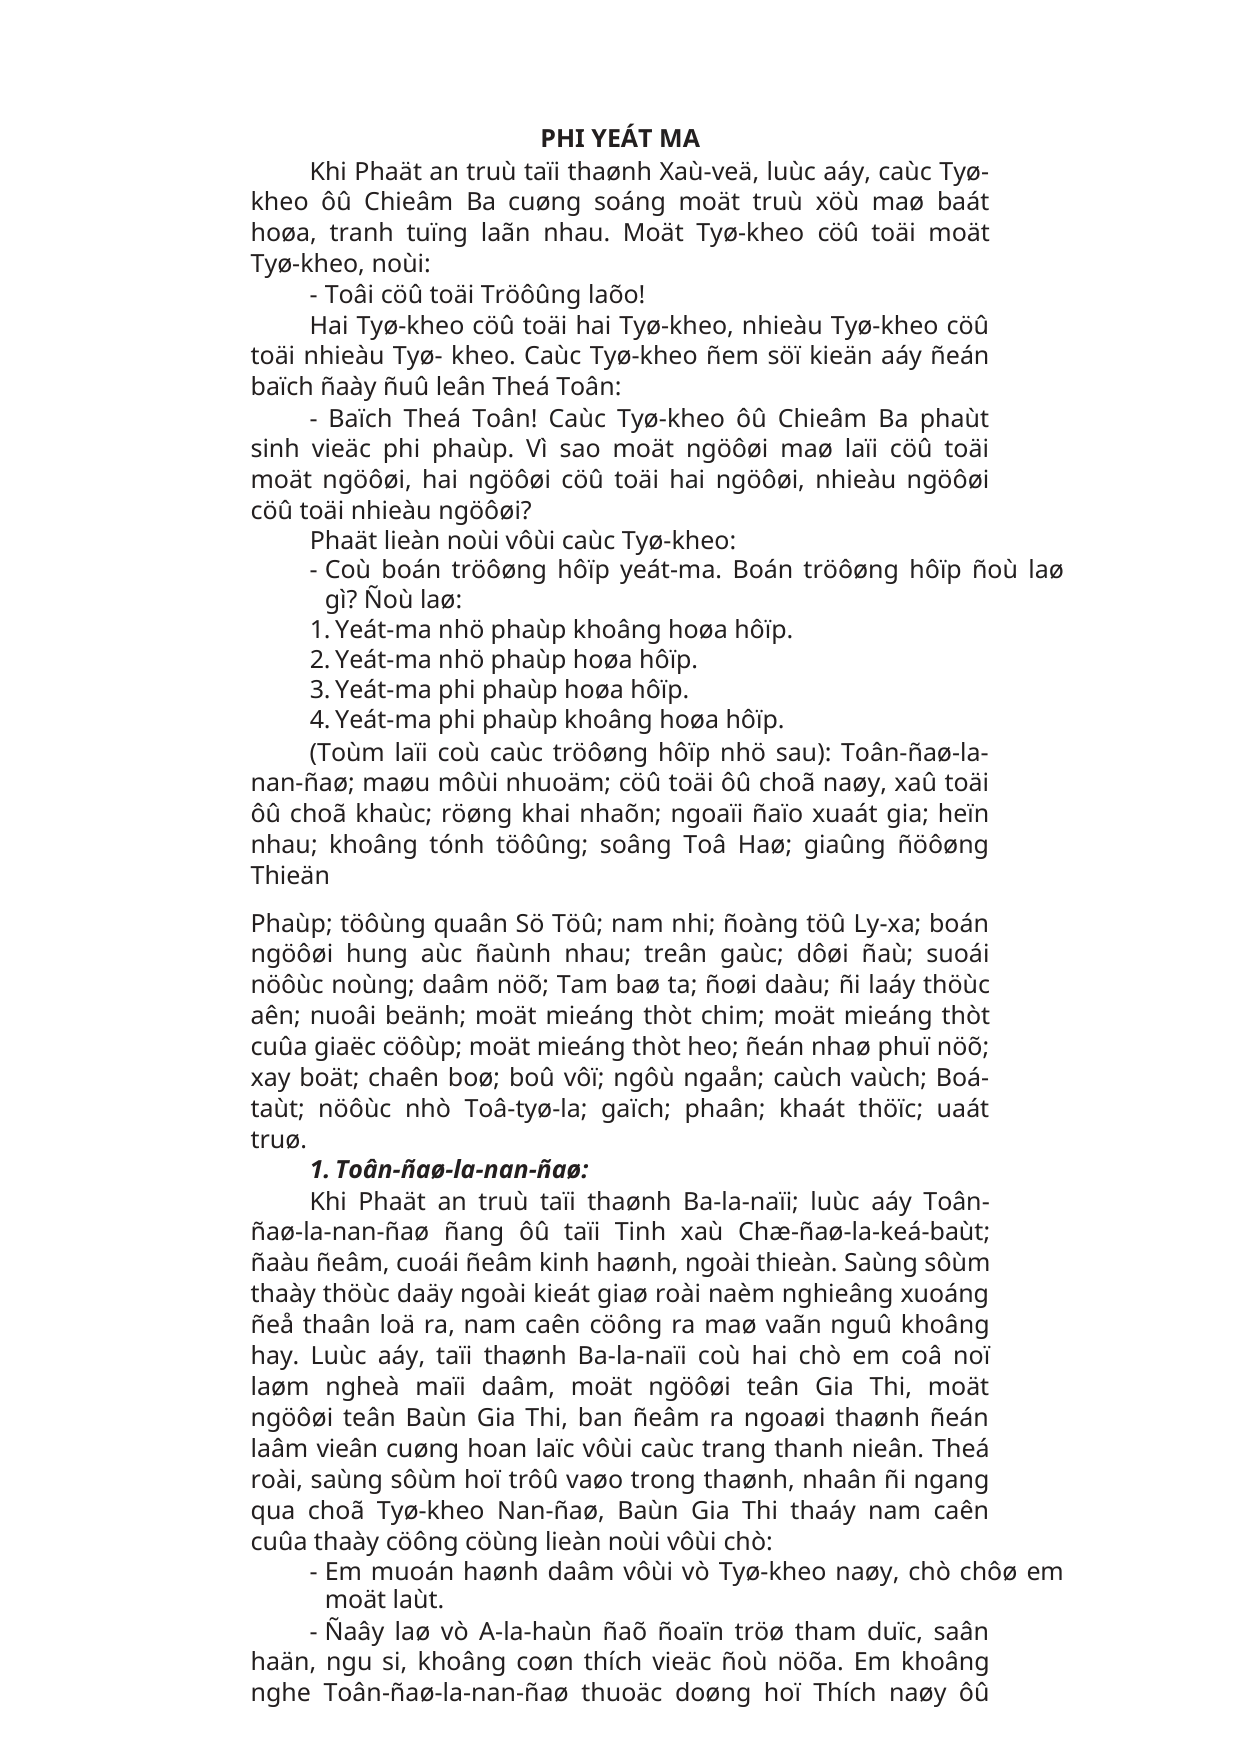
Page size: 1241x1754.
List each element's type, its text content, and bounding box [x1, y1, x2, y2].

list Yeát-ma phi phaùp khoâng hoøa hôïp. [309, 704, 1065, 735]
text PHI YEÁT MA [249, 121, 991, 154]
list Coù boán tröôøng hôïp yeát-ma. Boán tröôøng hôïp ñoù laø gì? Ñoù laø: [309, 555, 1065, 614]
subtitle Toân-ñaø-la-nan-ñaø: [309, 1156, 1065, 1184]
text (Toùm laïi coù caùc tröôøng hôïp nhö sau): Toân-ñaø-la-nan-ñaø; maøu môùi nhuoäm; cöû toäi ôû choã naøy, xaû toäi ôû choã khaùc; röøng khai nhaõn; ngoaïi ñaïo xuaát gia; heïn nhau; khoâng tónh töôûng; soâng Toâ Haø; giaûng ñöôøng Thieän [250, 736, 990, 891]
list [250, 1615, 990, 1708]
text Khi Phaät an truù taïi thaønh Xaù-veä, luùc aáy, caùc Tyø-kheo ôû Chieâm Ba cuøng soáng moät truù xöù maø baát hoøa, tranh tuïng laãn nhau. Moät Tyø-kheo cöû toäi moät Tyø-kheo, noùi: [250, 156, 990, 280]
list Toâi cöû toäi Tröôûng laõo! [309, 280, 1065, 309]
text Hai Tyø-kheo cöû toäi hai Tyø-kheo, nhieàu Tyø-kheo cöû toäi nhieàu Tyø- kheo. Caùc Tyø-kheo ñem söï kieän aáy ñeán baïch ñaày ñuû leân Theá Toân: [250, 310, 990, 403]
text Khi Phaät an truù taïi thaønh Ba-la-naïi; luùc aáy Toân-ñaø-la-nan-ñaø ñang ôû taïi Tinh xaù Chæ-ñaø-la-keá-baùt; ñaàu ñeâm, cuoái ñeâm kinh haønh, ngoài thieàn. Saùng sôùm thaày thöùc daäy ngoài kieát giaø roài naèm nghieâng xuoáng ñeå thaân loä ra, nam caên cöông ra maø vaãn nguû khoâng hay. Luùc aáy, taïi thaønh Ba-la-naïi coù hai chò em coâ noï laøm ngheà maïi daâm, moät ngöôøi teân Gia Thi, moät ngöôøi teân Baùn Gia Thi, ban ñeâm ra ngoaøi thaønh ñeán laâm vieân cuøng hoan laïc vôùi caùc trang thanh nieân. Theá roài, saùng sôùm hoï trôû vaøo trong thaønh, nhaân ñi ngang qua choã Tyø-kheo Nan-ñaø, Baùn Gia Thi thaáy nam caên cuûa thaày cöông cöùng lieàn noùi vôùi chò: [250, 1185, 990, 1558]
text Phaùp; töôùng quaân Sö Töû; nam nhi; ñoàng töû Ly-xa; boán ngöôøi hung aùc ñaùnh nhau; treân gaùc; dôøi ñaù; suoái nöôùc noùng; daâm nöõ; Tam baø ta; ñoøi daàu; ñi laáy thöùc aên; nuoâi beänh; moät mieáng thòt chim; moät mieáng thòt cuûa giaëc cöôùp; moät mieáng thòt heo; ñeán nhaø phuï nöõ; xay boät; chaên boø; boû vôï; ngôù ngaån; caùch vaùch; Boá-taùt; nöôùc nhò Toâ-tyø-la; gaïch; phaân; khaát thöïc; uaát truø. [250, 907, 990, 1156]
list Em muoán haønh daâm vôùi vò Tyø-kheo naøy, chò chôø em moät laùt. [309, 1558, 1065, 1614]
text Phaät lieàn noùi vôùi caùc Tyø-kheo: [309, 527, 1065, 555]
list Yeát-ma nhö phaùp hoøa hôïp. [309, 644, 1065, 674]
list Yeát-ma phi phaùp hoøa hôïp. [309, 674, 1065, 704]
list Yeát-ma nhö phaùp khoâng hoøa hôïp. [309, 614, 1065, 644]
list Baïch Theá Toân! Caùc Tyø-kheo ôû Chieâm Ba phaùt sinh vieäc phi phaùp. Vì sao moät ngöôøi maø laïi cöû toäi moät ngöôøi, hai ngöôøi cöû toäi hai ngöôøi, nhieàu ngöôøi cöû toäi nhieàu ngöôøi? [250, 403, 990, 527]
